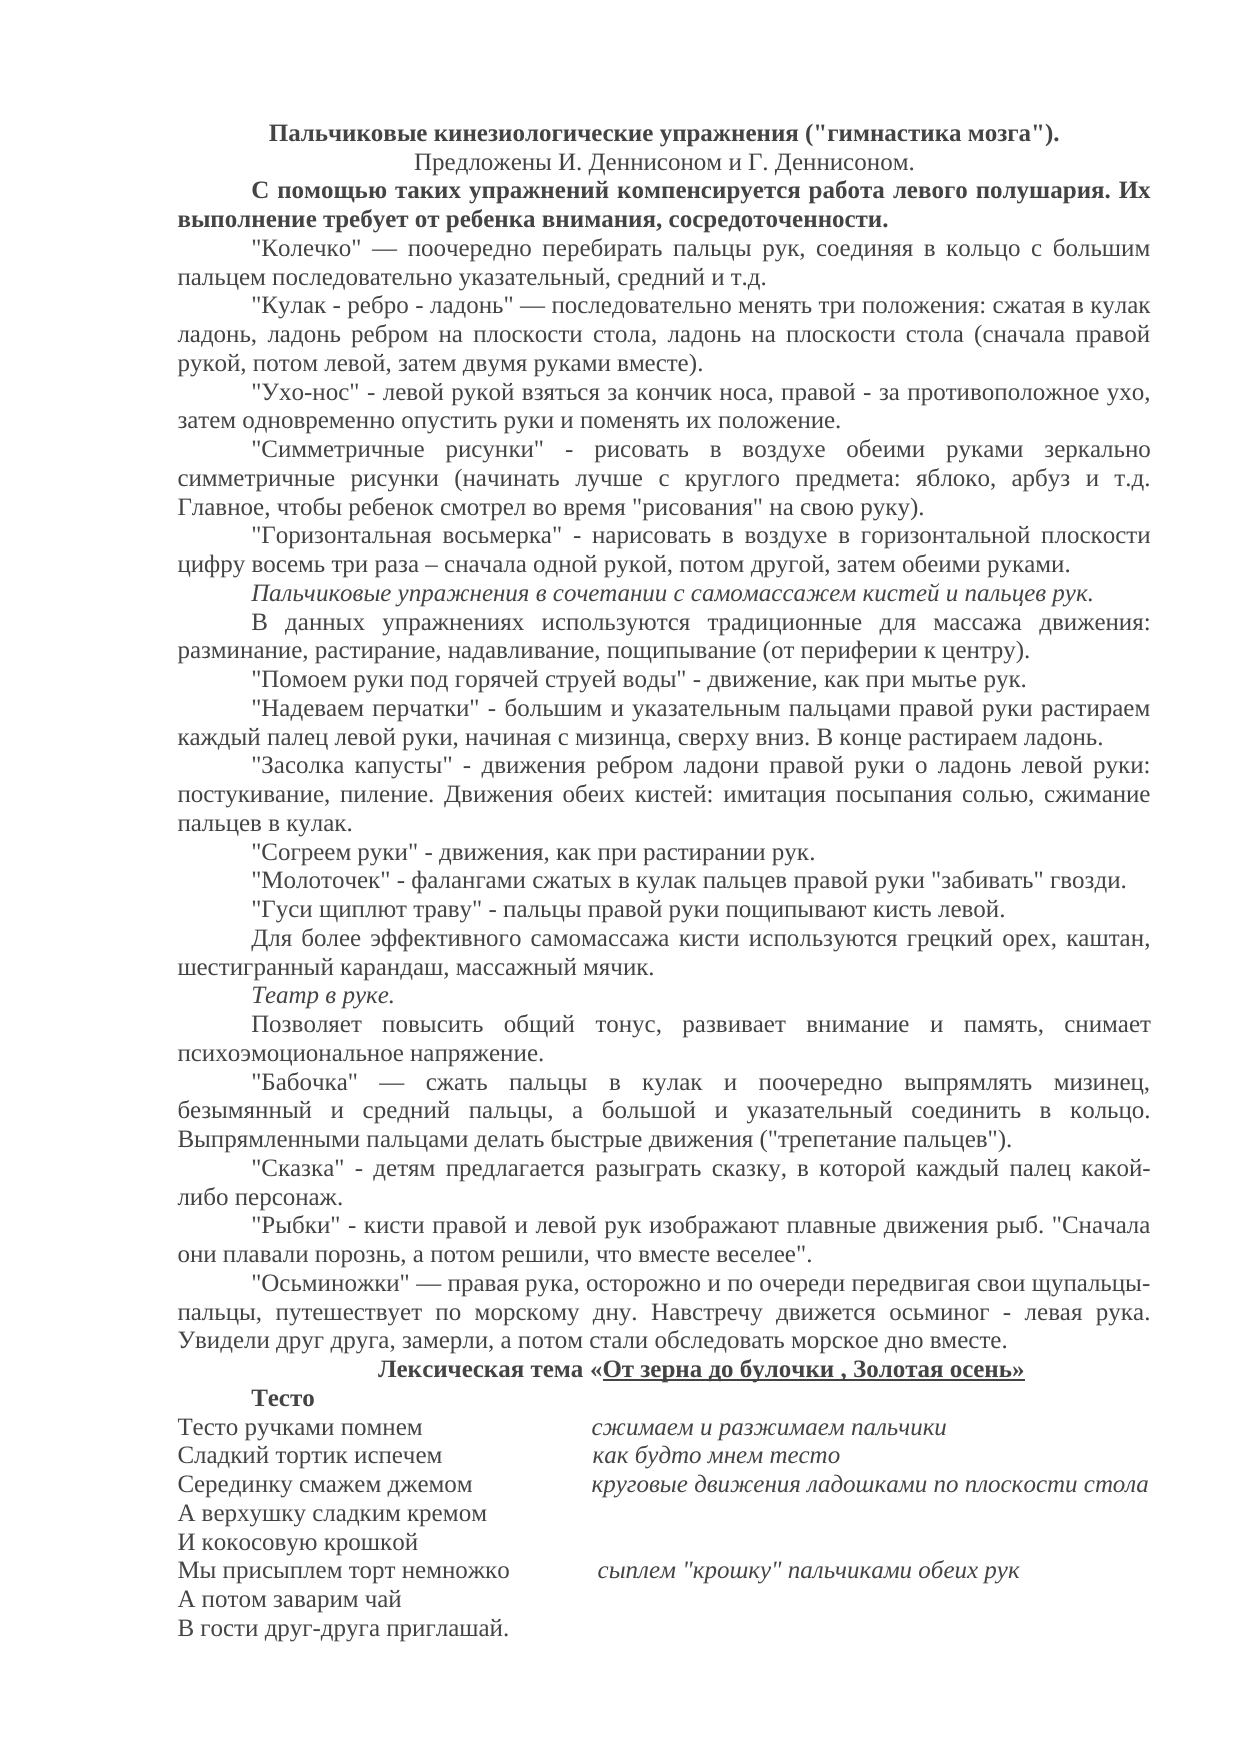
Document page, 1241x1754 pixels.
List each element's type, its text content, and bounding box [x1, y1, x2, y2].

text Пальчиковые упражнения в сочетании с самомассажем кистей и пальцев рук. [251, 578, 1152, 607]
text С помощью таких упражнений компенсируется работа левого полушария. Их выполнение требует от ребенка внимания, сосредоточенности. [177, 176, 1152, 233]
text "Бабочка" — сжать пальцы в кулак и поочередно выпрямлять мизинец, безымянный и средний пальцы, а большой и указательный соединить в кольцо. Выпрямленными пальцами делать быстрые движения ("трепетание пальцев"). [177, 1067, 1152, 1153]
text "Кулак - ребро - ладонь" — последовательно менять три положения: сжатая в кулак ладонь, ладонь ребром на плоскости стола, ладонь на плоскости стола (сначала правой рукой, потом левой, затем двумя руками вместе). [177, 291, 1152, 377]
text Театр в руке. [177, 981, 1152, 1009]
text "Помоем руки под горячей струей воды" - движение, как при мытье рук. [177, 664, 1152, 693]
text "Засолка капусты" - движения ребром ладони правой руки о ладонь левой руки: постукивание, пиление. Движения обеих кистей: имитация посыпания солью, сжимание пальцев в кулак. [177, 751, 1152, 837]
text Тесто Тесто ручками помнем сжимаем и разжимаем пальчики Сладкий тортик испечем как будто мнем тесто Серединку смажем джемом круговые движения ладошками по плоскости стола А верхушку сладким кремом И кокосовую крошкой Мы присыплем торт немножко сыплем "крошку" пальчиками обеих рук А потом заварим чай В гости друг-друга приглашай. [177, 1383, 1152, 1642]
text "Надеваем перчатки" - большим и указательным пальцами правой руки растираем каждый палец левой руки, начиная с мизинца, сверху вниз. В конце растираем ладонь. [177, 693, 1152, 751]
text В данных упражнениях используются традиционные для массажа движения: разминание, растирание, надавливание, пощипывание (от периферии к центру). [177, 607, 1152, 664]
text "Молоточек" - фалангами сжатых в кулак пальцев правой руки "забивать" гвозди. [177, 866, 1152, 894]
text "Рыбки" - кисти правой и левой рук изображают плавные движения рыб. "Сначала они плавали порознь, а потом решили, что вместе веселее". [177, 1211, 1152, 1268]
text "Колечко" — поочередно перебирать пальцы рук, соединяя в кольцо с большим пальцем последовательно указательный, средний и т.д. [177, 233, 1152, 291]
text Пальчиковые кинезиологические упражнения ("гимнастика мозга"). Предложены И. Деннисоном и Г. Деннисоном. [177, 118, 1152, 176]
text "Осьминожки" — правая рука, осторожно и по очереди передвигая свои щупальцы-пальцы, путешествует по морскому дну. Навстречу движется осьминог - левая рука. Увидели друг друга, замерли, а потом стали обследовать морское дно вместе. [177, 1268, 1152, 1354]
text "Горизонтальная восьмерка" - нарисовать в воздухе в горизонтальной плоскости цифру восемь три раза – сначала одной рукой, потом другой, затем обеими руками. [177, 521, 1152, 578]
text Лексическая тема «От зерна до булочки , Золотая осень» [177, 1354, 1152, 1383]
text Для более эффективного самомассажа кисти используются грецкий орех, каштан, шестигранный карандаш, массажный мячик. [177, 923, 1152, 981]
text Позволяет повысить общий тонус, развивает внимание и память, снимает психоэмоциональное напряжение. [177, 1009, 1152, 1067]
text "Согреем руки" - движения, как при растирании рук. [177, 837, 1152, 866]
text "Ухо-нос" - левой рукой взяться за кончик носа, правой - за противоположное ухо, затем одновременно опустить руки и поменять их положение. [177, 377, 1152, 434]
text "Сказка" - детям предлагается разыграть сказку, в которой каждый палец какой-либо персонаж. [177, 1153, 1152, 1211]
text "Гуси щиплют траву" - пальцы правой руки пощипывают кисть левой. [177, 894, 1152, 923]
text "Симметричные рисунки" - рисовать в воздухе обеими руками зеркально симметричные рисунки (начинать лучше с круглого предмета: яблоко, арбуз и т.д. Главное, чтобы ребенок смотрел во время "рисования" на свою руку). [177, 434, 1152, 521]
